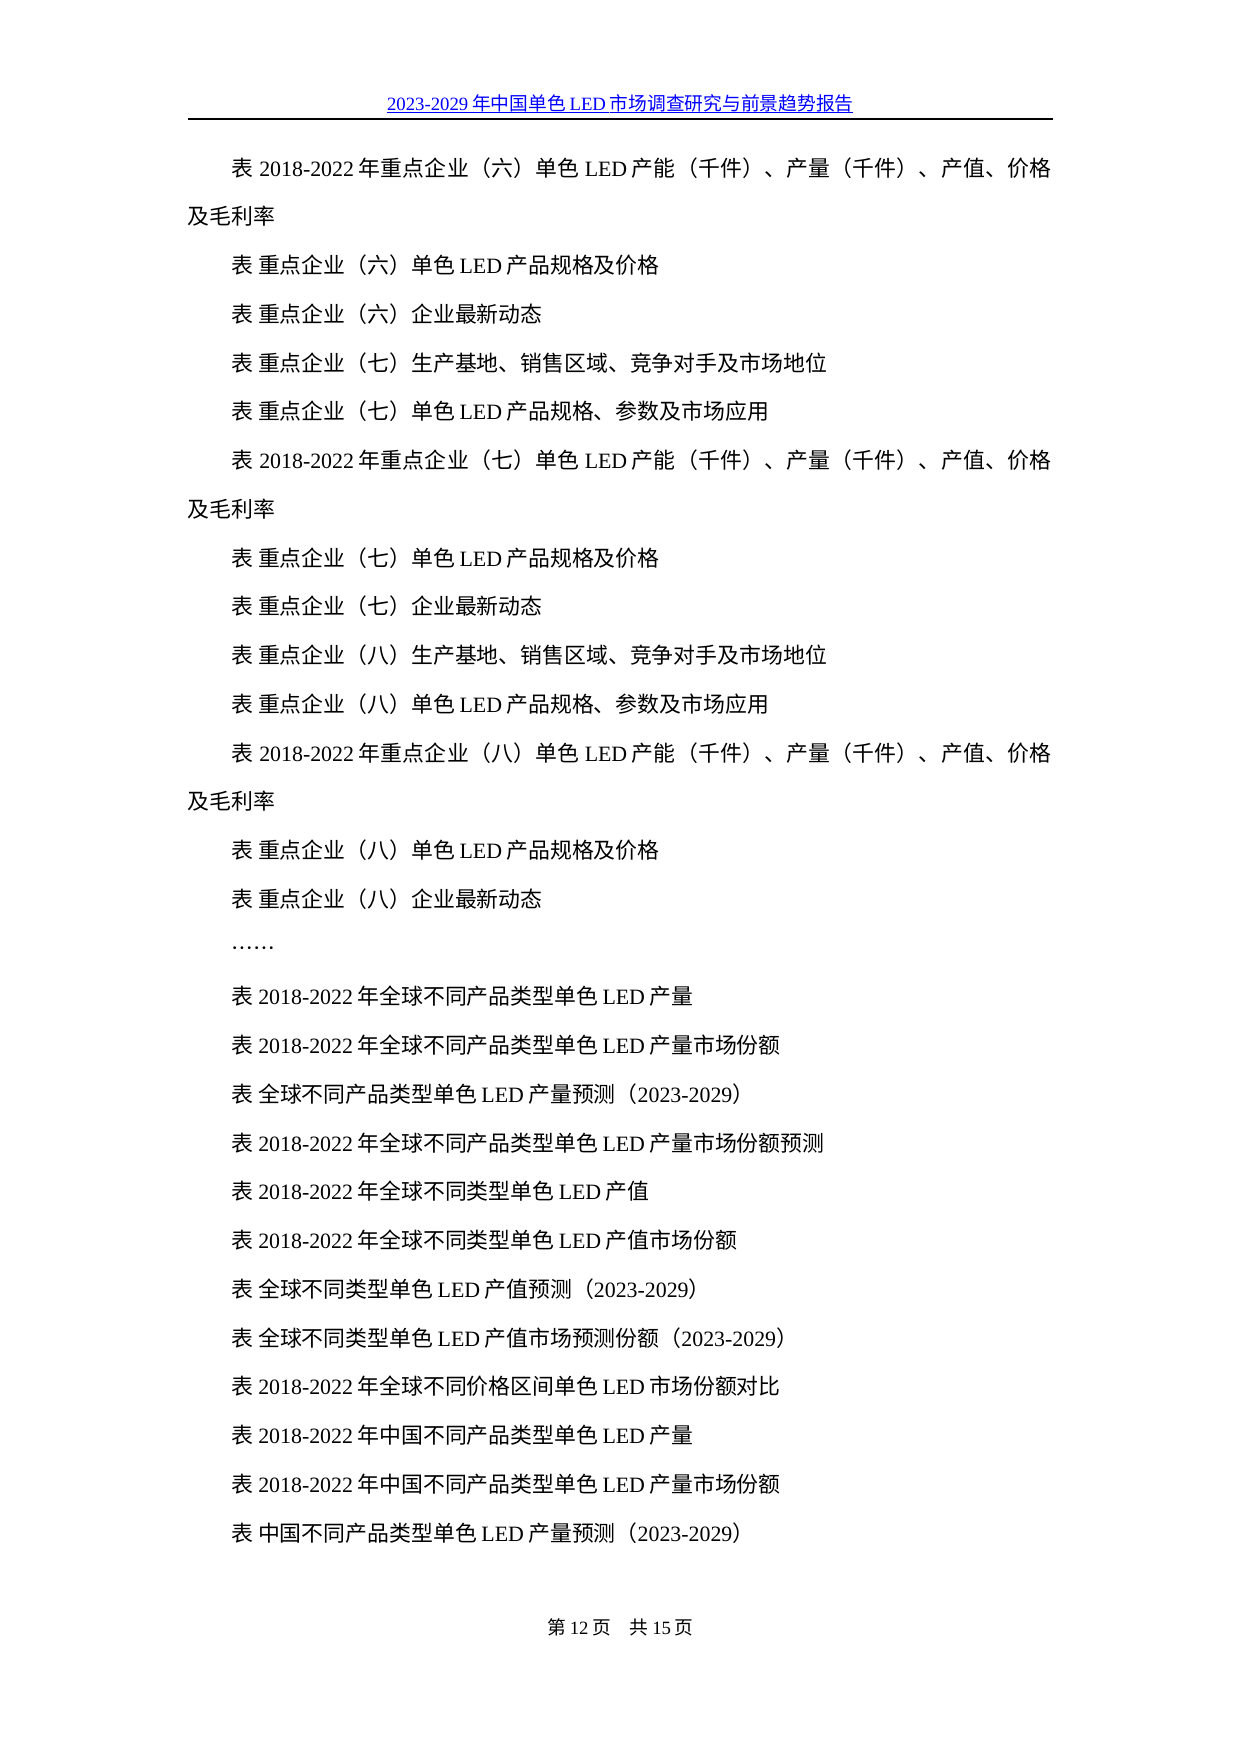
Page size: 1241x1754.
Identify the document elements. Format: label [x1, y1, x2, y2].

text [187, 150, 1053, 1548]
